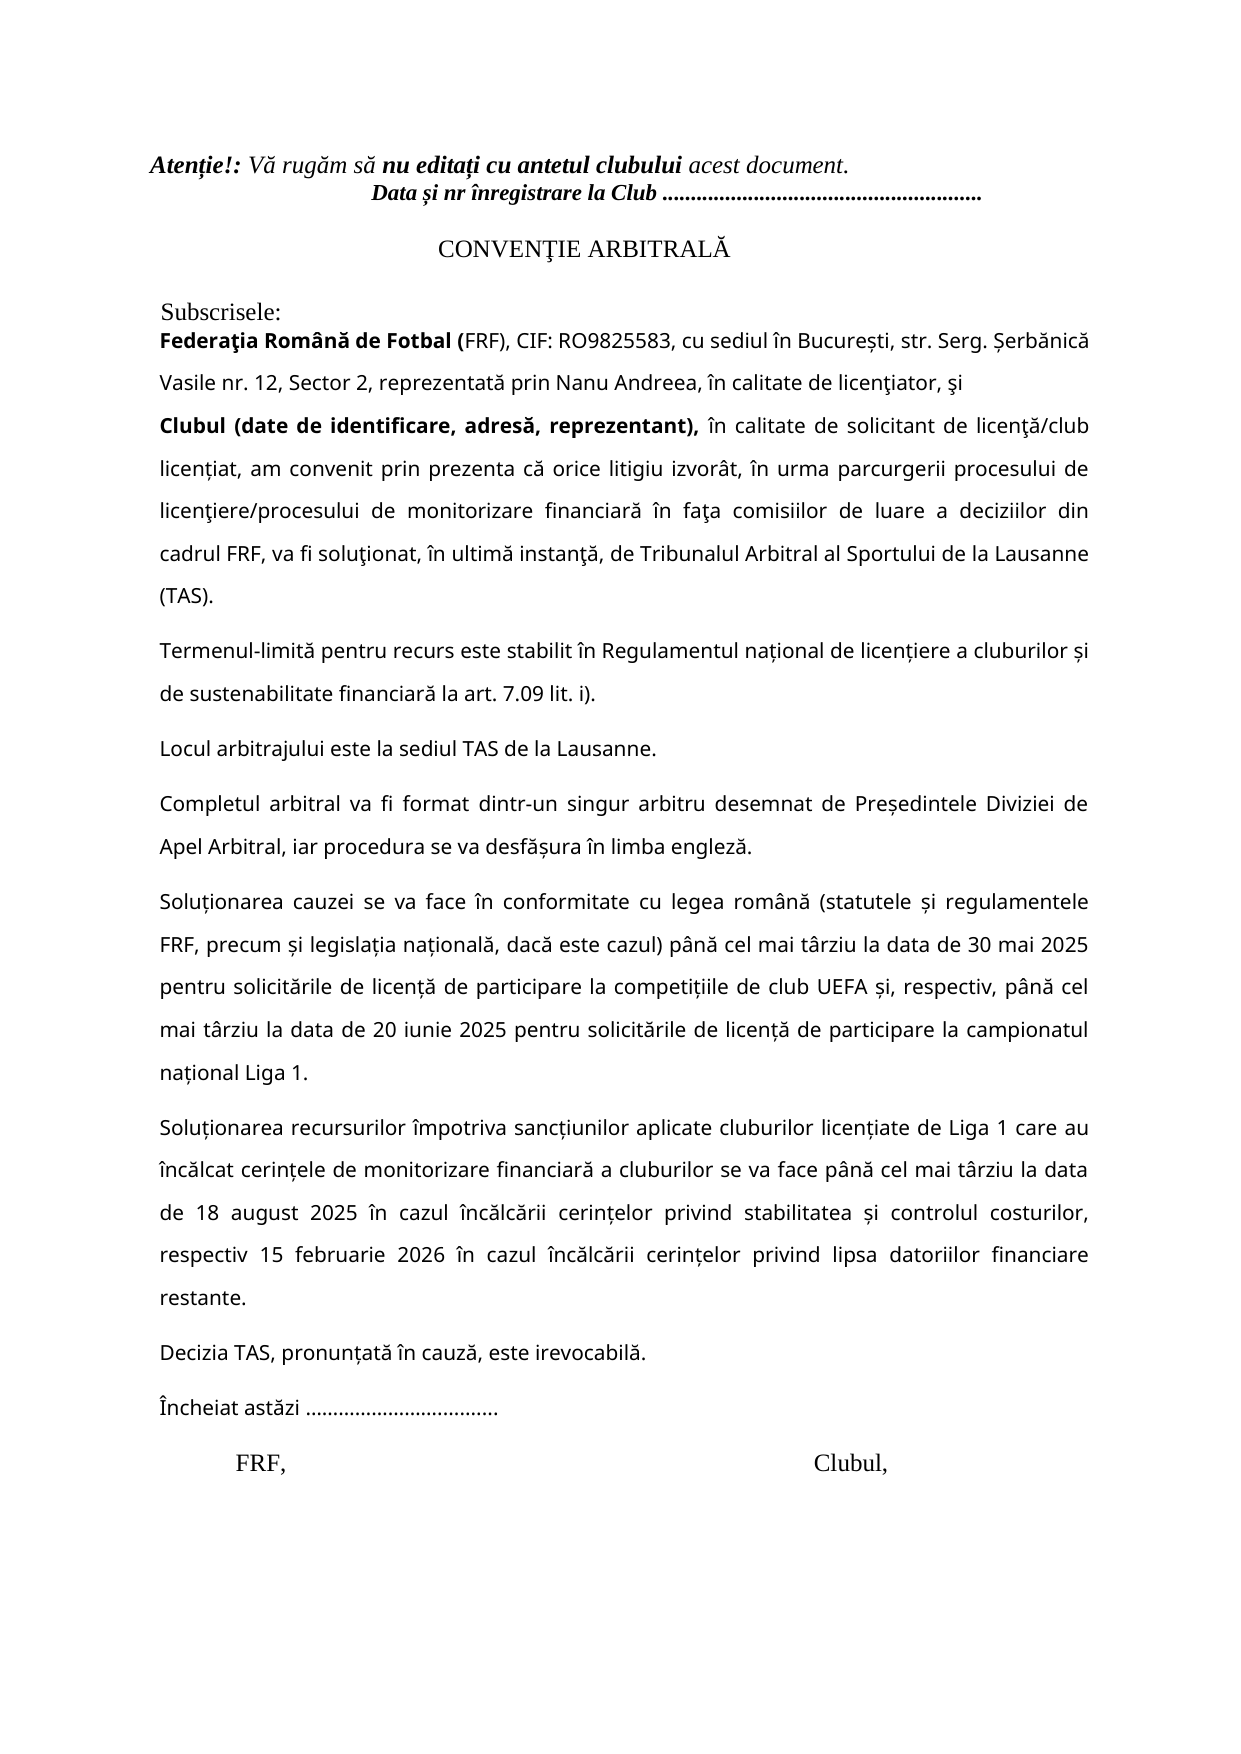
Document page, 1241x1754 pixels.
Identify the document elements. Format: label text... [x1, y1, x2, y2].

text FRF, Clubul, [235, 1448, 1090, 1477]
text Locul arbitrajului este la sediul TAS de la Lausanne. [159, 734, 1090, 763]
text Subscrisele: [160, 297, 1090, 326]
text CONVENŢIE ARBITRALĂ [150, 234, 1018, 263]
text Termenul-limită pentru recurs este stabilit în Regulamentul național de licențiere a cluburilor și de sustenabilitate financiară la art. 7.09 lit. i). [159, 637, 1090, 708]
text Soluționarea recursurilor împotriva sancțiunilor aplicate cluburilor licențiate de Liga 1 care au încălcat cerințele de monitorizare financiară a cluburilor se va face până cel mai târziu la data de 18 august 2025 în cazul încălcării cerințelor privind stabilitatea și controlul costurilor, respectiv 15 februarie 2026 în cazul încălcării cerințelor privind lipsa datoriilor financiare restante. [159, 1113, 1090, 1312]
text Atenție!: Vă rugăm să nu editați cu antetul clubului acest document. [150, 150, 1018, 179]
text Soluționarea cauzei se va face în conformitate cu legea română (statutele și regulamentele FRF, precum și legislația națională, dacă este cazul) până cel mai târziu la data de 30 mai 2025 pentru solicitările de licență de participare la competițiile de club UEFA și, respectiv, până cel mai târziu la data de 20 iunie 2025 pentru solicitările de licență de participare la campionatul național Liga 1. [159, 887, 1090, 1086]
text Data și nr înregistrare la Club ........................................................ [297, 179, 1090, 205]
text Completul arbitral va fi format dintr-un singur arbitru desemnat de Președintele Diviziei de Apel Arbitral, iar procedura se va desfășura în limba engleză. [159, 789, 1090, 861]
text Clubul (date de identificare, adresă, reprezentant), în calitate de solicitant de licenţă/club licențiat, am convenit prin prezenta că orice litigiu izvorât, în urma parcurgerii procesului de licenţiere/procesului de monitorizare financiară în faţa comisiilor de luare a deciziilor din cadrul FRF, va fi soluţionat, în ultimă instanţă, de Tribunalul Arbitral al Sportului de la Lausanne (TAS). [159, 411, 1090, 610]
text Decizia TAS, pronunţată în cauză, este irevocabilă. [159, 1338, 1090, 1367]
text Federaţia Română de Fotbal (FRF), CIF: RO9825583, cu sediul în București, str. Serg. Șerbănică Vasile nr. 12, Sector 2, reprezentată prin Nanu Andreea, în calitate de licenţiator, şi [159, 326, 1090, 397]
text Încheiat astăzi ……………………........... [159, 1393, 1090, 1422]
